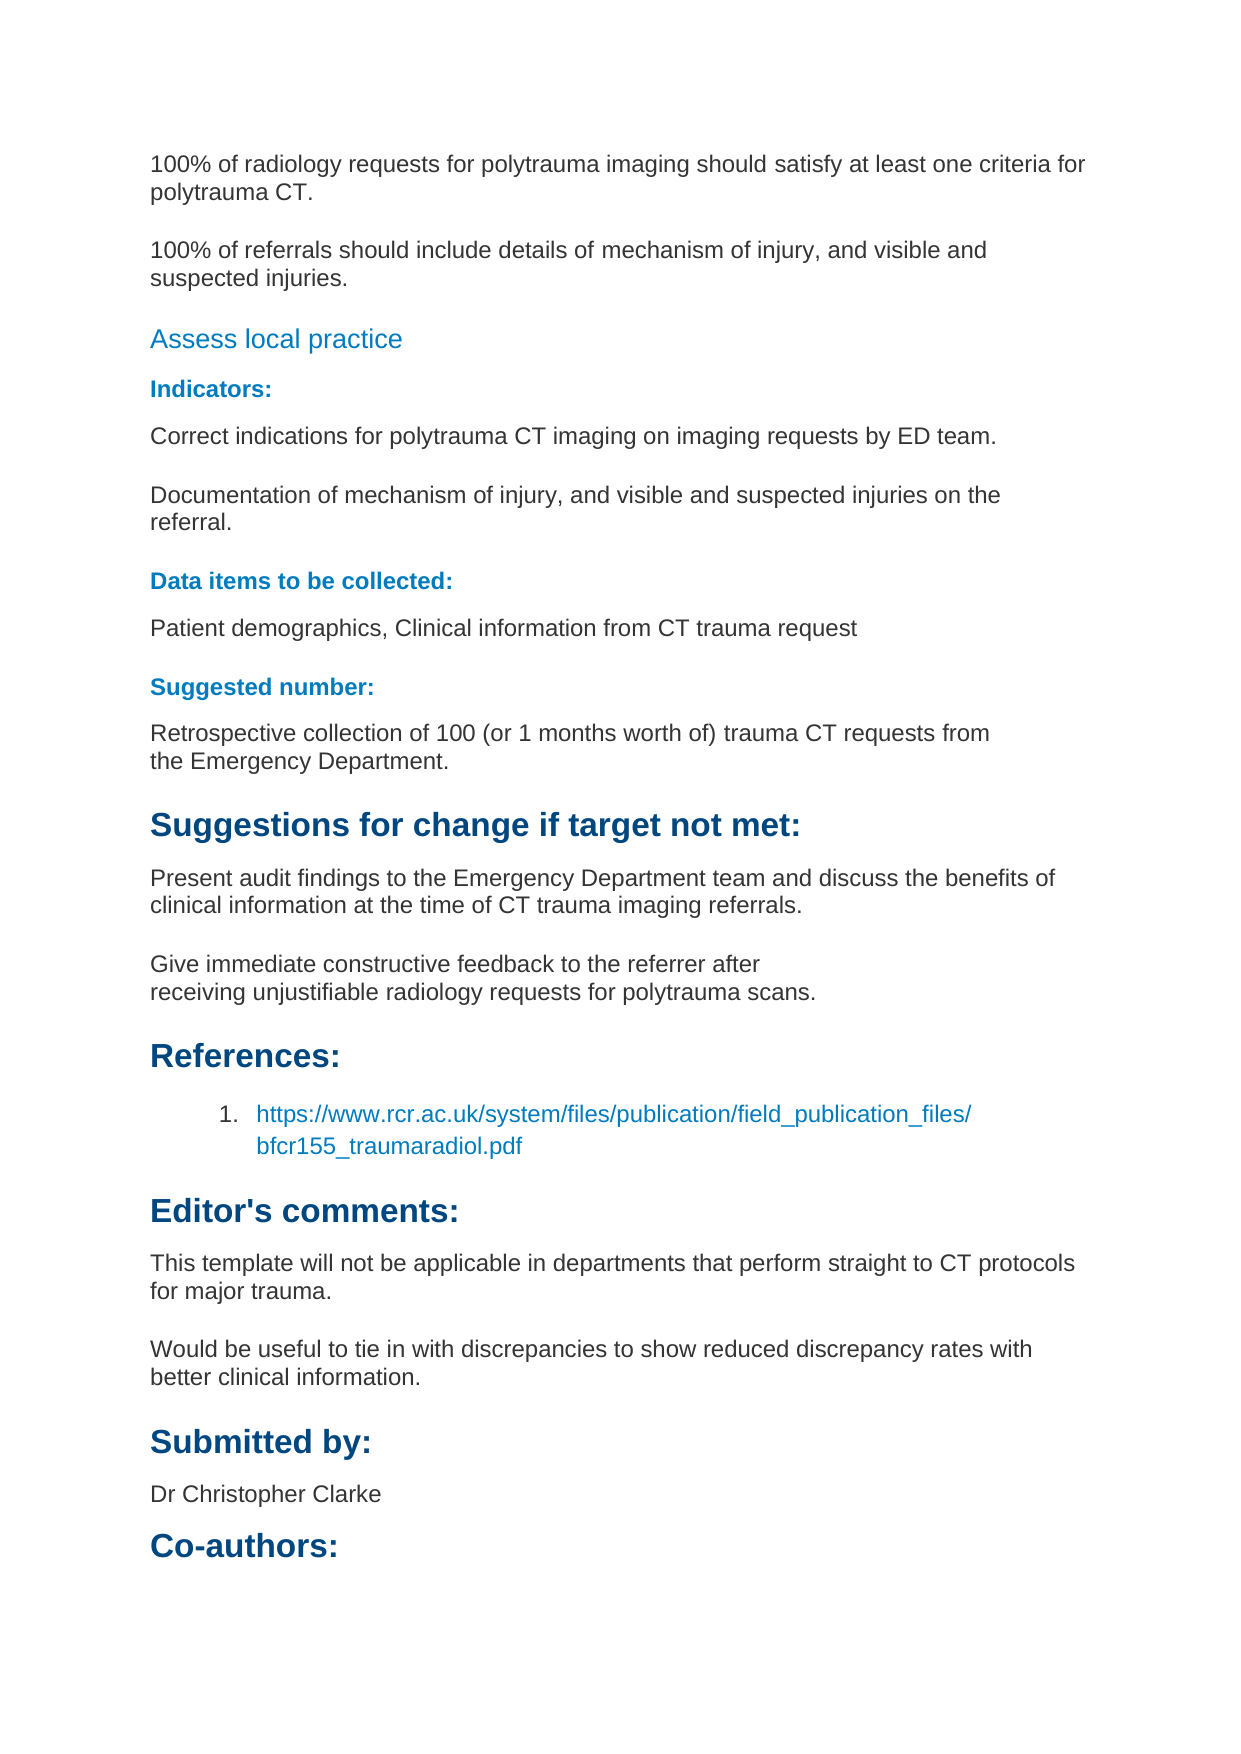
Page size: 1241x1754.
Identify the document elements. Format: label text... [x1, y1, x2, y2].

text This template will not be applicable in departments that perform straight to CT protocols for major trauma. [150, 1249, 1090, 1304]
text Correct indications for polytrauma CT imaging on imaging requests by ED team. [150, 422, 1090, 449]
text Indicators: [150, 375, 1090, 403]
text Give immediate constructive feedback to the referrer after receiving unjustifiable radiology requests for polytrauma scans. [150, 950, 1090, 1005]
list https://www.rcr.ac.uk/system/files/publication/field_publication_files/bfcr155_traumaradiol.pdf [219, 1094, 1090, 1159]
text Documentation of mechanism of injury, and visible and suspected injuries on the referral. [150, 481, 1090, 536]
text Retrospective collection of 100 (or 1 months worth of) trauma CT requests from the Emergency Department. [150, 719, 1090, 774]
text Present audit findings to the Emergency Department team and discuss the benefits of clinical information at the time of CT trauma imaging referrals. [150, 863, 1090, 919]
text Suggestions for change if target not met: [150, 805, 1090, 844]
text Editor's comments: [150, 1191, 1090, 1229]
text Co-authors: [150, 1526, 1090, 1565]
text Submitted by: [150, 1422, 1090, 1460]
text Data items to be collected: [150, 567, 1090, 595]
text References: [150, 1036, 1090, 1075]
text Patient demographics, Clinical information from CT trauma request [150, 614, 1090, 641]
text Would be useful to tie in with discrepancies to show reduced discrepancy rates with better clinical information. [150, 1335, 1090, 1391]
text Suggested number: [150, 672, 1090, 700]
text Dr Christopher Clarke [150, 1480, 1090, 1508]
text 100% of referrals should include details of mechanism of injury, and visible and suspected injuries. [150, 236, 1090, 292]
text 100% of radiology requests for polytrauma imaging should satisfy at least one criteria for polytrauma CT. [150, 150, 1090, 205]
subtitle Assess local practice [150, 323, 1090, 354]
